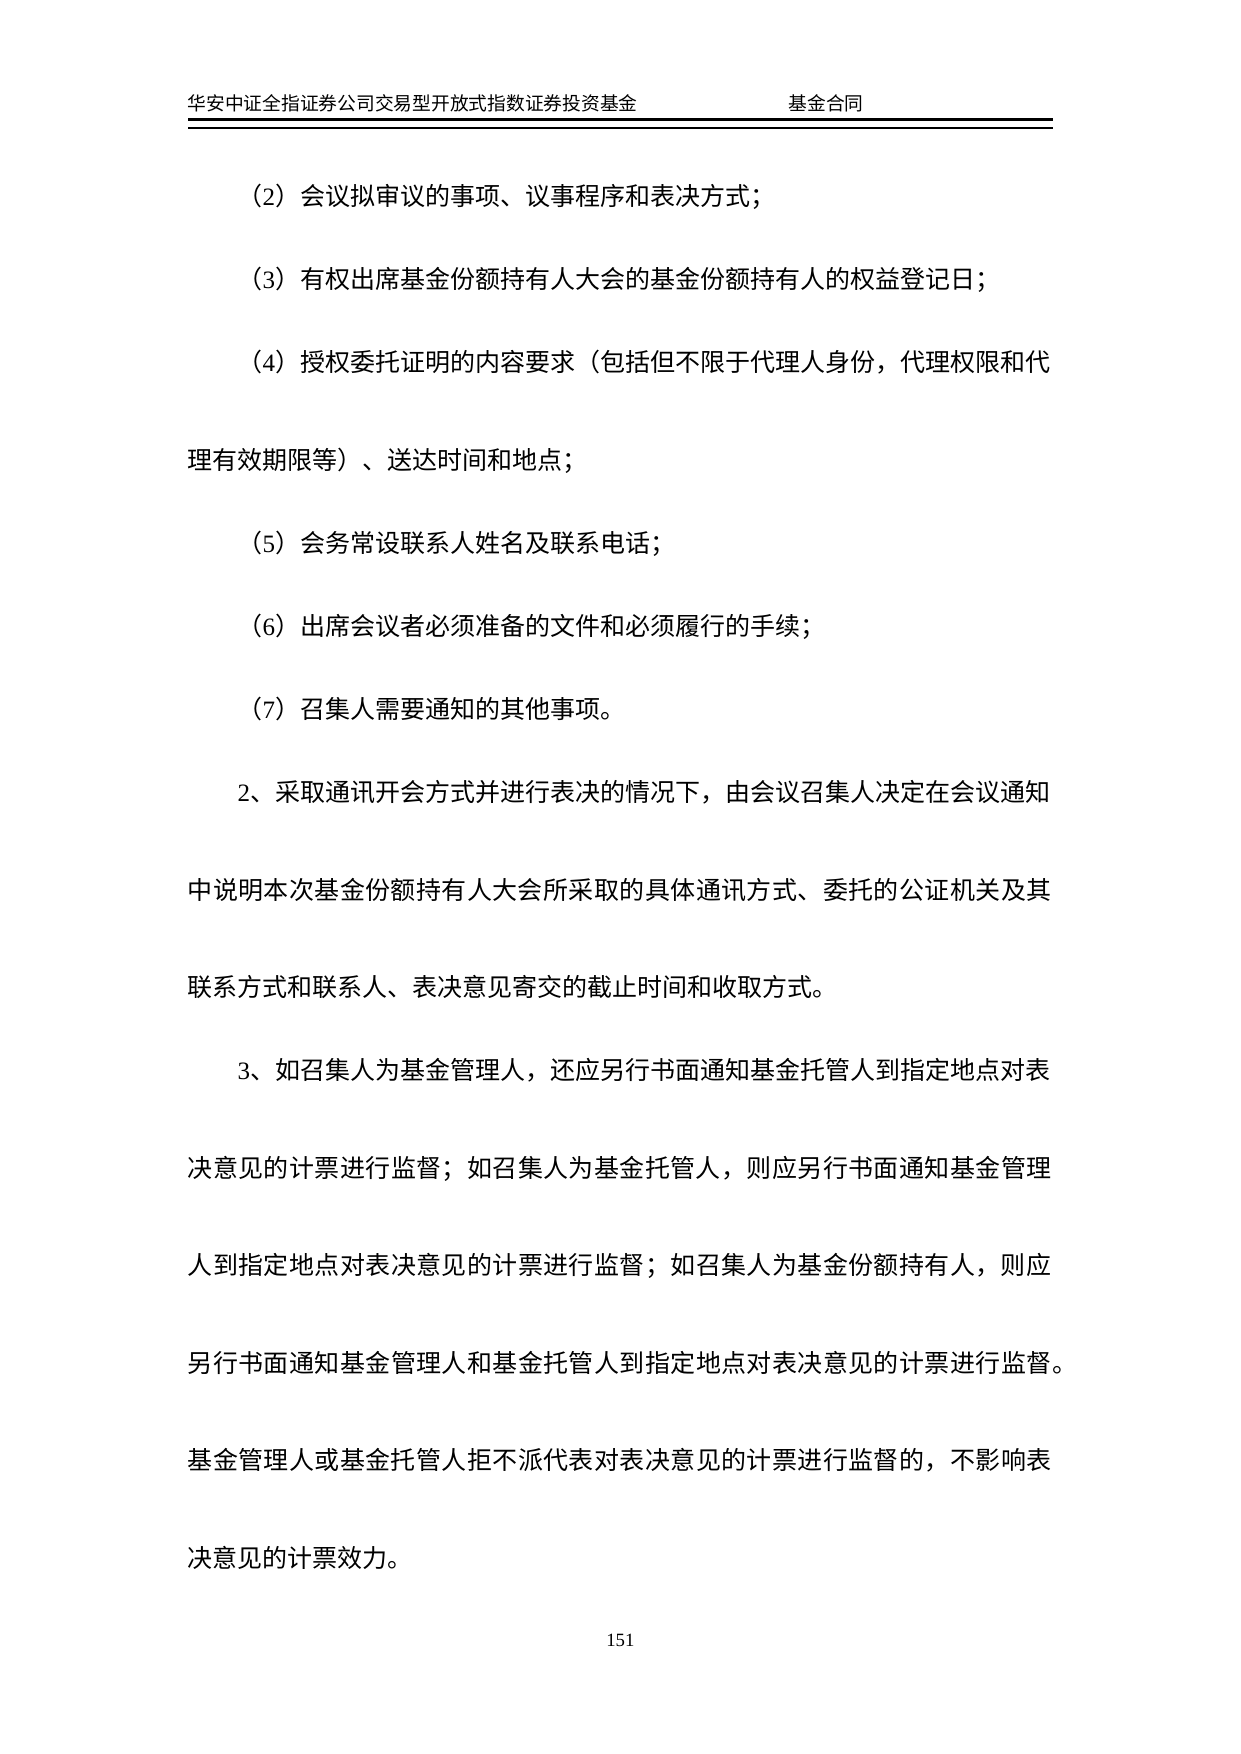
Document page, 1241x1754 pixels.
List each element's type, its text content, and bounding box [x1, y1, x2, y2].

text 3、如召集人为基金管理人，还应另行书面通知基金托管人到指定地点对表决意见的计票进行监督；如召集人为基金托管人，则应另行书面通知基金管理人到指定地点对表决意见的计票进行监督；如召集人为基金份额持有人，则应另行书面通知基金管理人和基金托管人到指定地点对表决意见的计票进行监督。基金管理人或基金托管人拒不派代表对表决意见的计票进行监督的，不影响表决意见的计票效力。 [187, 1036, 1053, 1589]
text （6）出席会议者必须准备的文件和必须履行的手续； [187, 592, 1053, 657]
text （7）召集人需要通知的其他事项。 [187, 675, 1053, 740]
text （3）有权出席基金份额持有人大会的基金份额持有人的权益登记日； [187, 245, 1053, 310]
text （5）会务常设联系人姓名及联系电话； [187, 509, 1053, 574]
text 2、采取通讯开会方式并进行表决的情况下，由会议召集人决定在会议通知中说明本次基金份额持有人大会所采取的具体通讯方式、委托的公证机关及其联系方式和联系人、表决意见寄交的截止时间和收取方式。 [187, 758, 1053, 1018]
text （2）会议拟审议的事项、议事程序和表决方式； [187, 162, 1053, 227]
text （4）授权委托证明的内容要求（包括但不限于代理人身份，代理权限和代理有效期限等）、送达时间和地点； [187, 328, 1053, 491]
